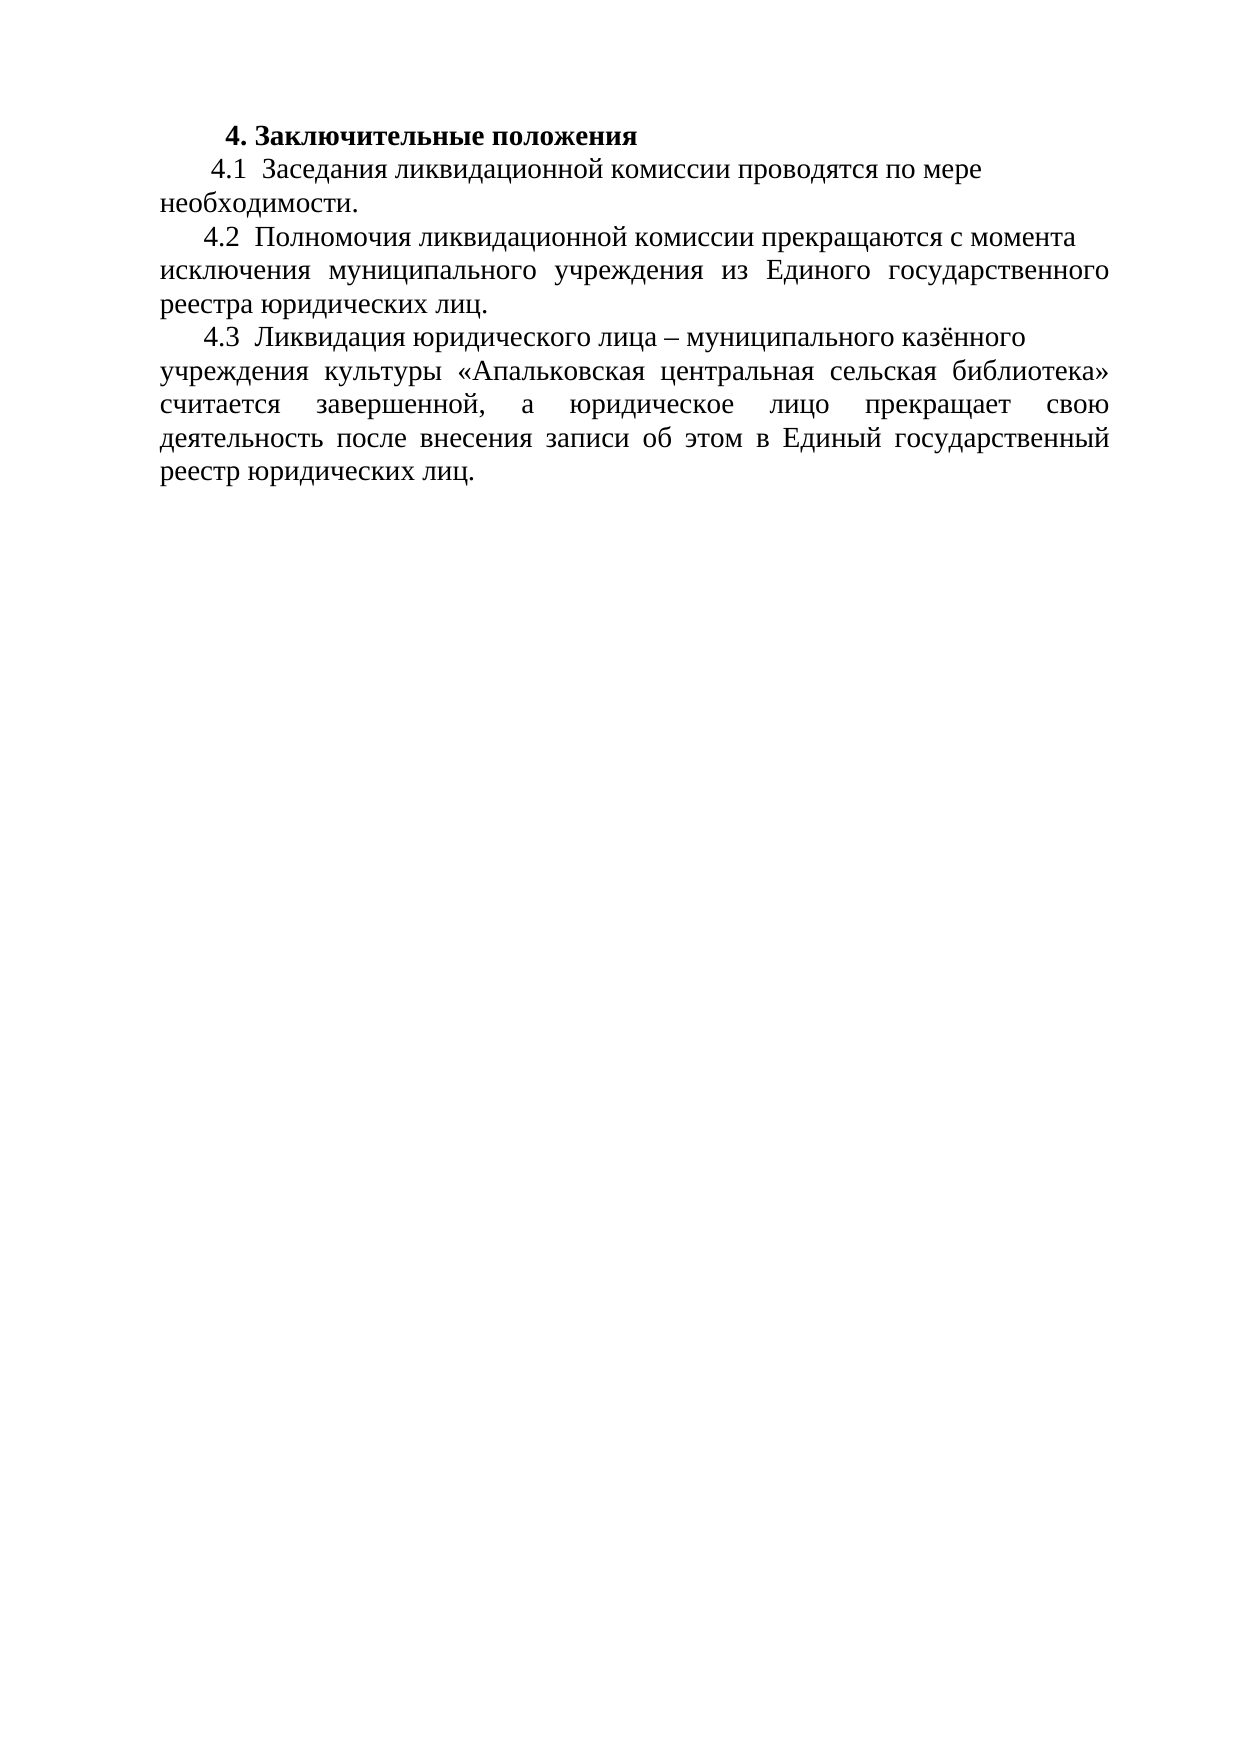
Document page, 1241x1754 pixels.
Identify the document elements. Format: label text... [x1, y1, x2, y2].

text необходимости. [159, 185, 1110, 219]
text учреждения культуры «Апальковская центральная сельская библиотека» считается завершенной, а юридическое лицо прекращает свою деятельность после внесения записи об этом в Единый государственный реестр юридических лиц. [159, 353, 1110, 487]
text 4. Заключительные положения [159, 118, 1110, 152]
text 4.1 Заседания ликвидационной комиссии проводятся по мере [159, 152, 1110, 185]
text исключения муниципального учреждения из Единого государственного реестра юридических лиц. [159, 252, 1110, 319]
text 4.3 Ликвидация юридического лица – муниципального казённого [159, 319, 1110, 353]
text 4.2 Полномочия ликвидационной комиссии прекращаются с момента [159, 219, 1110, 252]
